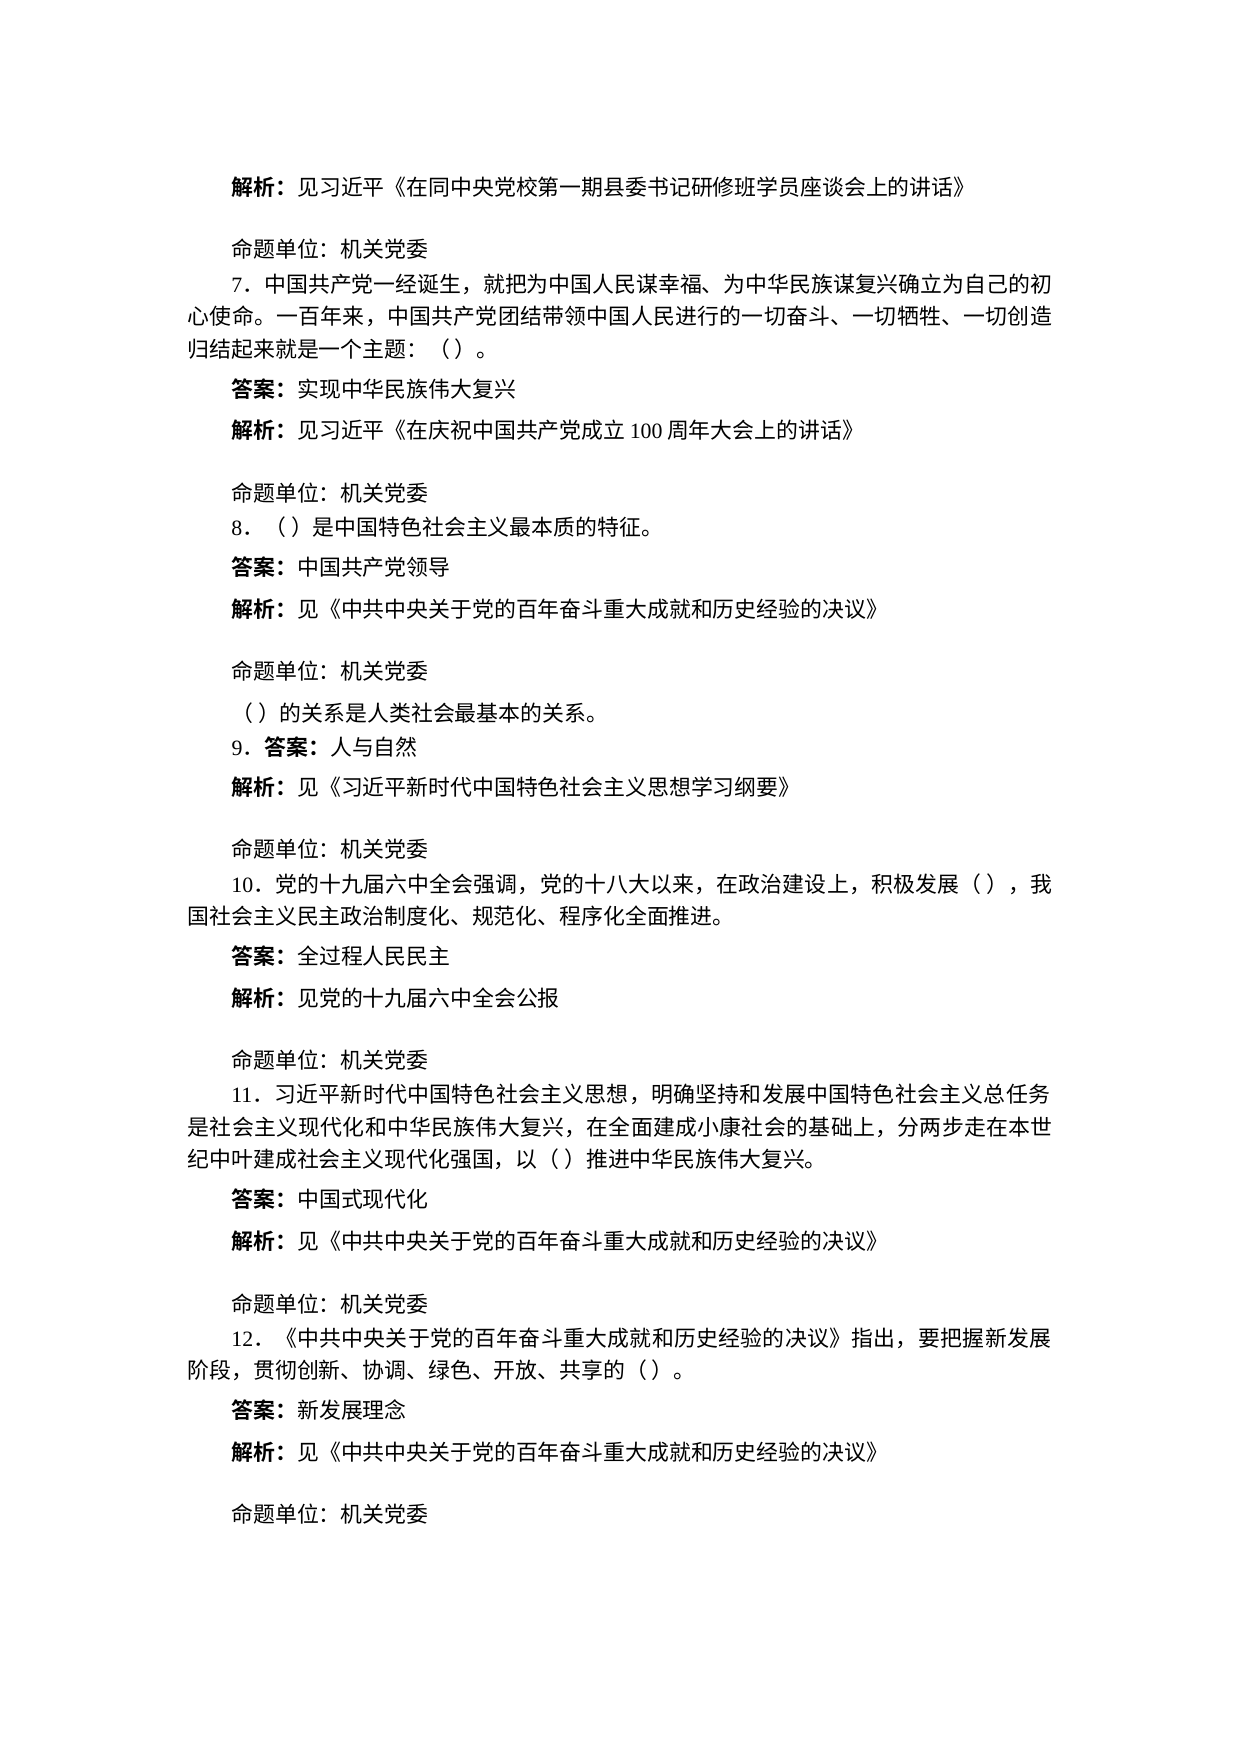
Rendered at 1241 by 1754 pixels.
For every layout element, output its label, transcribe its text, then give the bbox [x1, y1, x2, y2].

text 答案：新发展理念 [187, 1385, 1053, 1427]
text 命题单位：机关党委 [187, 468, 1053, 509]
text 解析：见习近平《在同中央党校第一期县委书记研修班学员座谈会上的讲话》 [187, 162, 1053, 204]
text 答案：人与自然 [187, 729, 1053, 762]
text 答案：实现中华民族伟大复兴 [187, 364, 1053, 405]
text 答案：全过程人民民主 [187, 931, 1053, 973]
text 中国共产党一经诞生，就把为中国人民谋幸福、为中华民族谋复兴确立为自己的初心使命。一百年来，中国共产党团结带领中国人民进行的一切奋斗、一切牺牲、一切创造，归结起来就是一个主题：（ ）。 [187, 266, 1053, 364]
text （ ）是中国特色社会主义最本质的特征。 [187, 509, 1053, 542]
text 解析：见《习近平新时代中国特色社会主义思想学习纲要》 [187, 762, 1053, 804]
text 解析：见《中共中央关于党的百年奋斗重大成就和历史经验的决议》 [187, 1427, 1053, 1469]
text 命题单位：机关党委 [187, 824, 1053, 866]
text 答案：中国式现代化 [187, 1174, 1053, 1216]
text 命题单位：机关党委 [187, 1279, 1053, 1320]
text 答案：中国共产党领导 [187, 542, 1053, 584]
text 解析：见《中共中央关于党的百年奋斗重大成就和历史经验的决议》 [187, 1216, 1053, 1258]
text 命题单位：机关党委 [187, 1489, 1053, 1531]
text 解析：见《中共中央关于党的百年奋斗重大成就和历史经验的决议》 [187, 584, 1053, 625]
text （ ）的关系是人类社会最基本的关系。 [187, 688, 1053, 729]
text 命题单位：机关党委 [187, 1035, 1053, 1077]
text 解析：见习近平《在庆祝中国共产党成立100周年大会上的讲话》 [187, 405, 1053, 447]
text 党的十九届六中全会强调，党的十八大以来，在政治建设上，积极发展（ ），我国社会主义民主政治制度化、规范化、程序化全面推进。 [187, 866, 1053, 931]
text 《中共中央关于党的百年奋斗重大成就和历史经验的决议》指出，要把握新发展阶段，贯彻创新、协调、绿色、开放、共享的（ ）。 [187, 1320, 1053, 1385]
text 命题单位：机关党委 [187, 646, 1053, 688]
text 解析：见党的十九届六中全会公报 [187, 973, 1053, 1014]
text 习近平新时代中国特色社会主义思想，明确坚持和发展中国特色社会主义总任务是社会主义现代化和中华民族伟大复兴，在全面建成小康社会的基础上，分两步走在本世纪中叶建成社会主义现代化强国，以（ ）推进中华民族伟大复兴。 [187, 1077, 1053, 1174]
text 命题单位：机关党委 [187, 224, 1053, 266]
